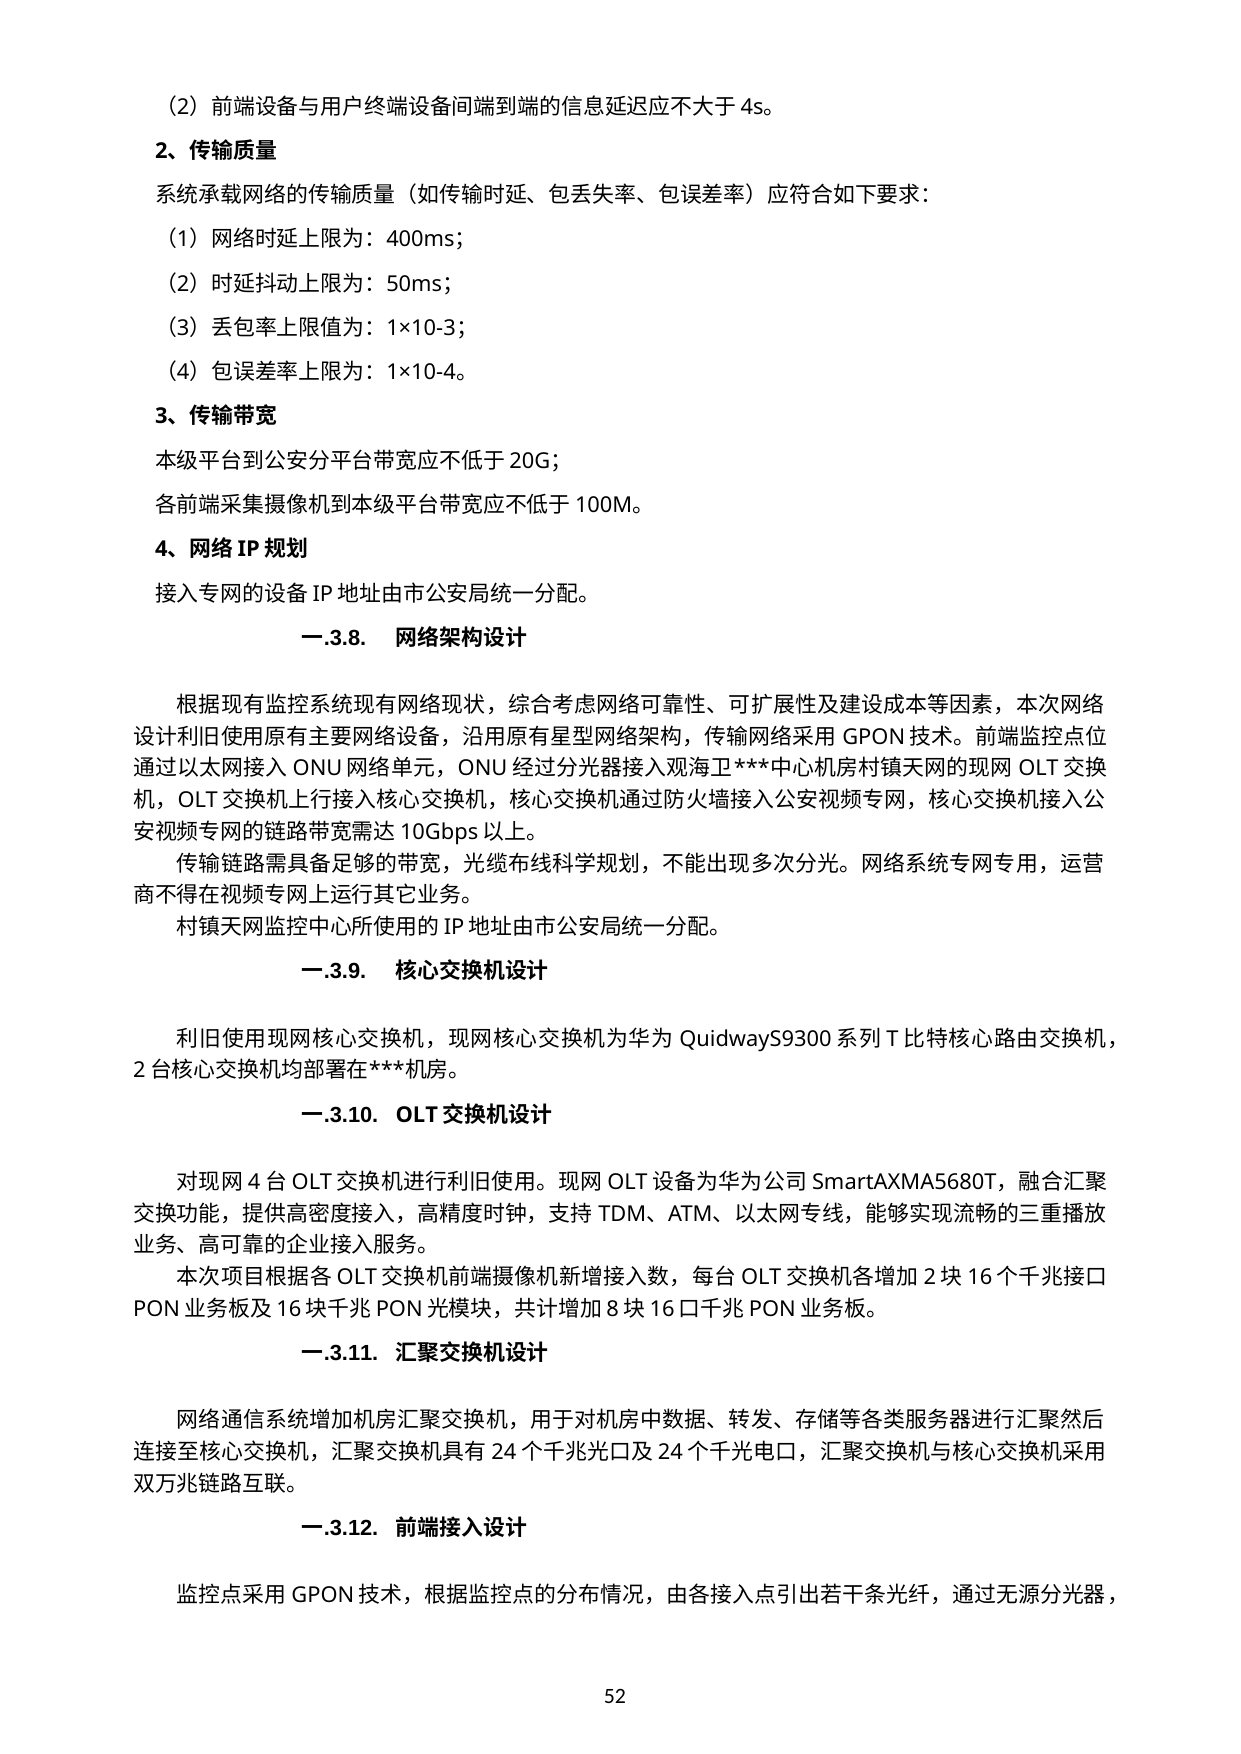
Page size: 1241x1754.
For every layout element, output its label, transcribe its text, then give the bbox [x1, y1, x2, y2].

subtitle 核心交换机设计 [302, 953, 1107, 985]
text 村镇天网监控中心所使用的IP地址由市公安局统一分配。 [133, 909, 1107, 941]
text 各前端采集摄像机到本级平台带宽应不低于100M。 [133, 487, 1107, 519]
subtitle OLT交换机设计 [302, 1097, 1107, 1128]
subtitle 前端接入设计 [302, 1510, 1107, 1542]
text 本级平台到公安分平台带宽应不低于20G； [133, 443, 1107, 474]
text 对现网4台OLT交换机进行利旧使用。现网OLT设备为华为公司SmartAXMA5680T，融合汇聚交换功能，提供高密度接入，高精度时钟，支持TDM、ATM、以太网专线，能够实现流畅的三重播放业务、高可靠的企业接入服务。 [133, 1164, 1107, 1259]
text 本次项目根据各OLT交换机前端摄像机新增接入数，每台OLT交换机各增加2块16个千兆接口PON业务板及16块千兆PON光模块，共计增加8块16口千兆PON业务板。 [133, 1259, 1107, 1323]
text 系统承载网络的传输质量（如传输时延、包丢失率、包误差率）应符合如下要求： [133, 177, 1107, 209]
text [133, 1577, 1107, 1609]
text （4）包误差率上限为：1×10-4。 [133, 354, 1107, 386]
text 4、网络IP规划 [133, 531, 1107, 563]
text 根据现有监控系统现有网络现状，综合考虑网络可靠性、可扩展性及建设成本等因素，本次网络设计利旧使用原有主要网络设备，沿用原有星型网络架构，传输网络采用GPON技术。前端监控点位通过以太网接入ONU网络单元，ONU经过分光器接入观海卫***中心机房村镇天网的现网OLT交换机，OLT交换机上行接入核心交换机，核心交换机通过防火墙接入公安视频专网，核心交换机接入公安视频专网的链路带宽需达10Gbps以上。 [133, 687, 1107, 846]
text 2、传输质量 [133, 133, 1107, 165]
text （2）前端设备与用户终端设备间端到端的信息延迟应不大于4s。 [133, 89, 1107, 120]
text 利旧使用现网核心交换机，现网核心交换机为华为QuidwayS9300系列T比特核心路由交换机，2台核心交换机均部署在***机房。 [133, 1021, 1107, 1084]
text 接入专网的设备IP地址由市公安局统一分配。 [133, 576, 1107, 607]
text 传输链路需具备足够的带宽，光缆布线科学规划，不能出现多次分光。网络系统专网专用，运营商不得在视频专网上运行其它业务。 [133, 846, 1107, 909]
text 网络通信系统增加机房汇聚交换机，用于对机房中数据、转发、存储等各类服务器进行汇聚然后连接至核心交换机，汇聚交换机具有24个千兆光口及24个千光电口，汇聚交换机与核心交换机采用双万兆链路互联。 [133, 1402, 1107, 1497]
subtitle 网络架构设计 [302, 620, 1107, 651]
subtitle 汇聚交换机设计 [302, 1335, 1107, 1367]
text 3、传输带宽 [133, 398, 1107, 430]
text （3）丢包率上限值为：1×10-3； [133, 310, 1107, 342]
text （2）时延抖动上限为：50ms； [133, 266, 1107, 297]
text （1）网络时延上限为：400ms； [133, 221, 1107, 253]
